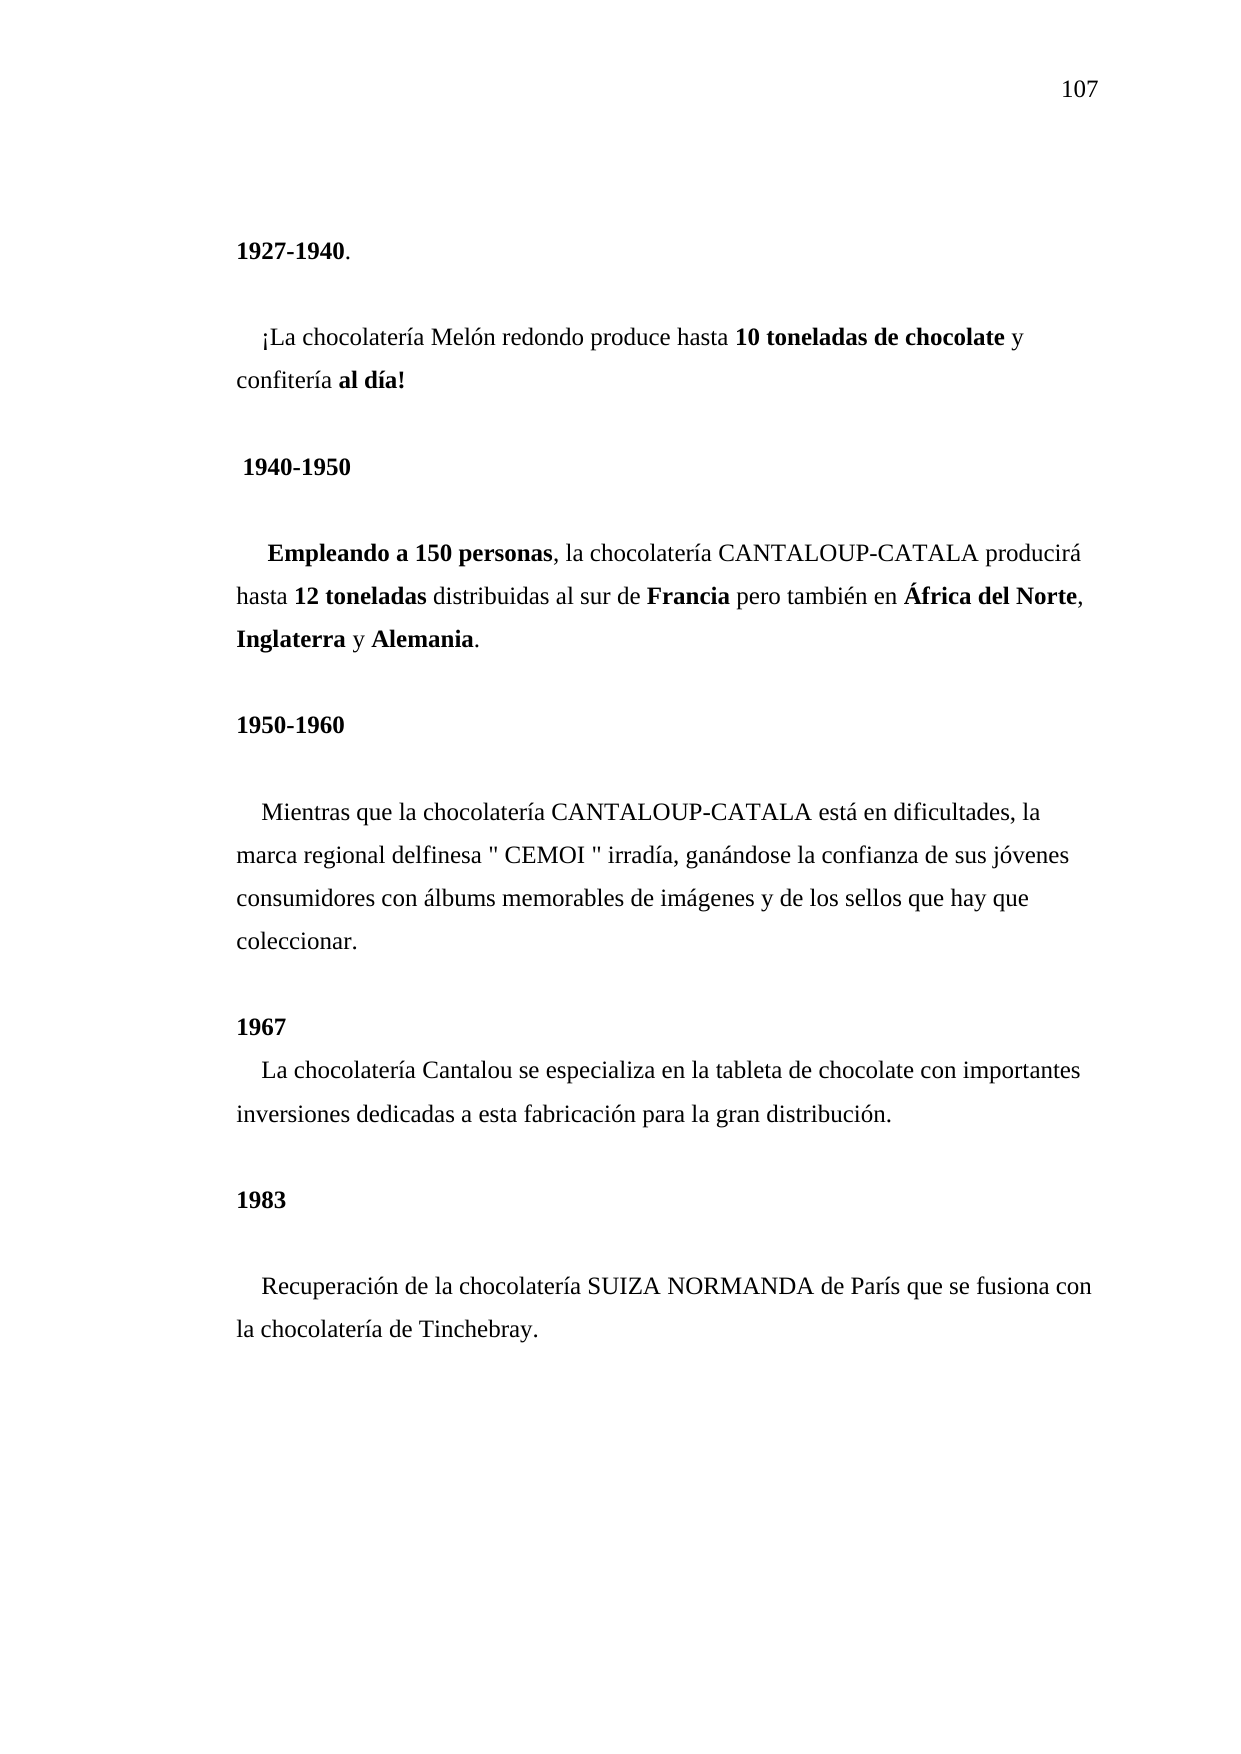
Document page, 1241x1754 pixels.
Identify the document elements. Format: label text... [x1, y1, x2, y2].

text Empleando a 150 personas, la chocolatería CANTALOUP-CATALA producirá hasta 12 toneladas distribuidas al sur de Francia pero también en África del Norte, Inglaterra y Alemania. [236, 495, 1098, 653]
text 1983 [236, 1185, 1098, 1214]
text 1927-1940. ¡La chocolatería Melón redondo produce hasta 10 toneladas de chocolate y confitería al día! [236, 236, 1098, 394]
text 1950-1960 [236, 711, 1098, 739]
text 1967 [236, 1012, 1098, 1041]
text La chocolatería Cantalou se especializa en la tableta de chocolate con importantes inversiones dedicadas a esta fabricación para la gran distribución. [236, 1056, 1098, 1127]
text 1940-1950 [236, 452, 1098, 481]
text Mientras que la chocolatería CANTALOUP-CATALA está en dificultades, la marca regional delfinesa " CEMOI " irradía, ganándose la confianza de sus jóvenes consumidores con álbums memorables de imágenes y de los sellos que hay que coleccionar. [236, 797, 1098, 955]
text Recuperación de la chocolatería SUIZA NORMANDA de París que se fusiona con la chocolatería de Tinchebray. [236, 1271, 1098, 1343]
